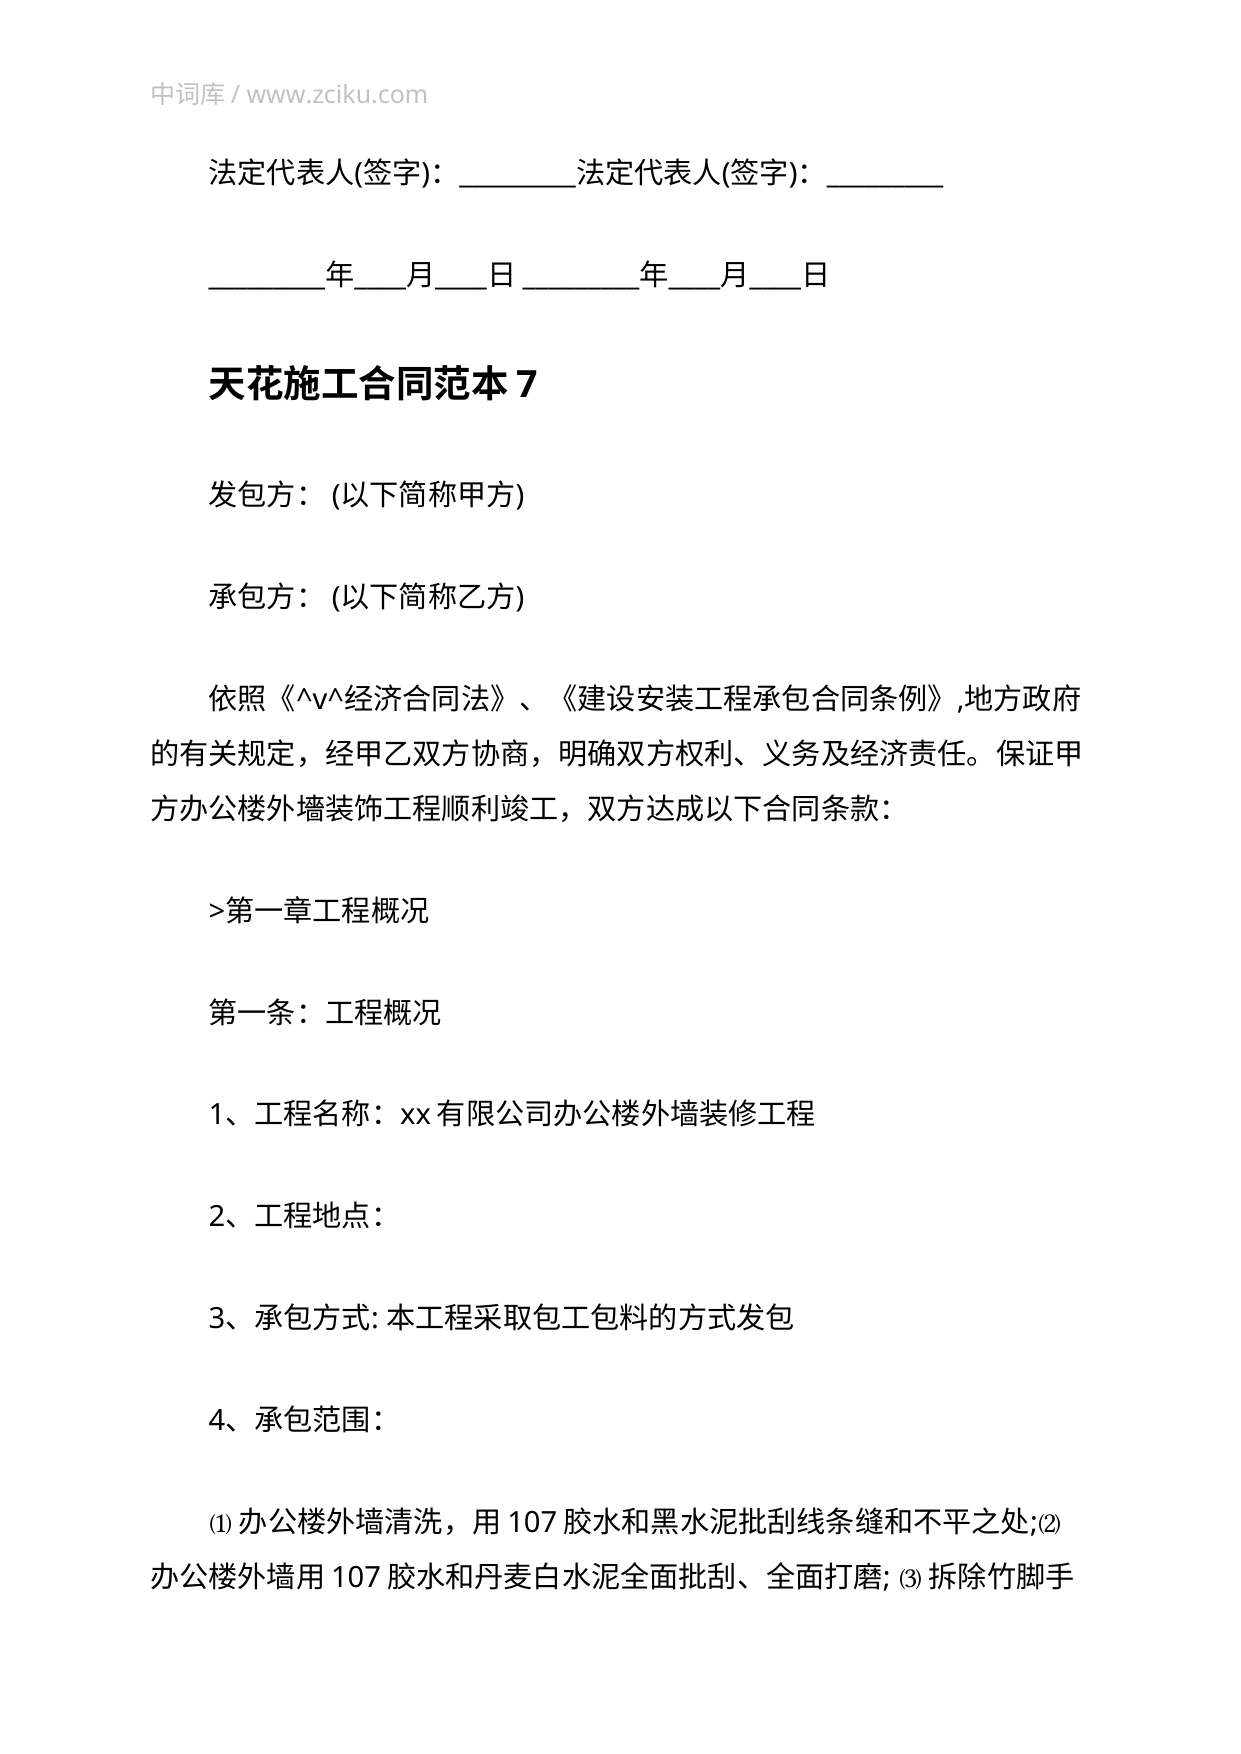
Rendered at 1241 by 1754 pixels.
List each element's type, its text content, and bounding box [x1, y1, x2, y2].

text 3、承包方式: 本工程采取包工包料的方式发包 [150, 1295, 1090, 1337]
text 1、工程名称：xx有限公司办公楼外墙装修工程 [150, 1091, 1090, 1133]
text 依照《^v^经济合同法》、《建设安装工程承包合同条例》,地方政府的有关规定，经甲乙双方协商，明确双方权利、义务及经济责任。保证甲方办公楼外墻装饰工程顺利竣工，双方达成以下合同条款： [150, 676, 1090, 828]
text 法定代表人(签字)：_________法定代表人(签字)：_________ [150, 150, 1090, 192]
text >第一章工程概况 [150, 887, 1090, 929]
text 承包方： (以下简称乙方) [150, 573, 1090, 616]
text _________年____月____日 _________年____月____日 [150, 252, 1090, 294]
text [150, 1499, 1090, 1596]
text 发包方： (以下简称甲方) [150, 472, 1090, 514]
text 第一条：工程概况 [150, 989, 1090, 1031]
text 天花施工合同范本7 [150, 354, 1090, 408]
text 4、承包范围： [150, 1397, 1090, 1439]
text 2、工程地点： [150, 1193, 1090, 1235]
